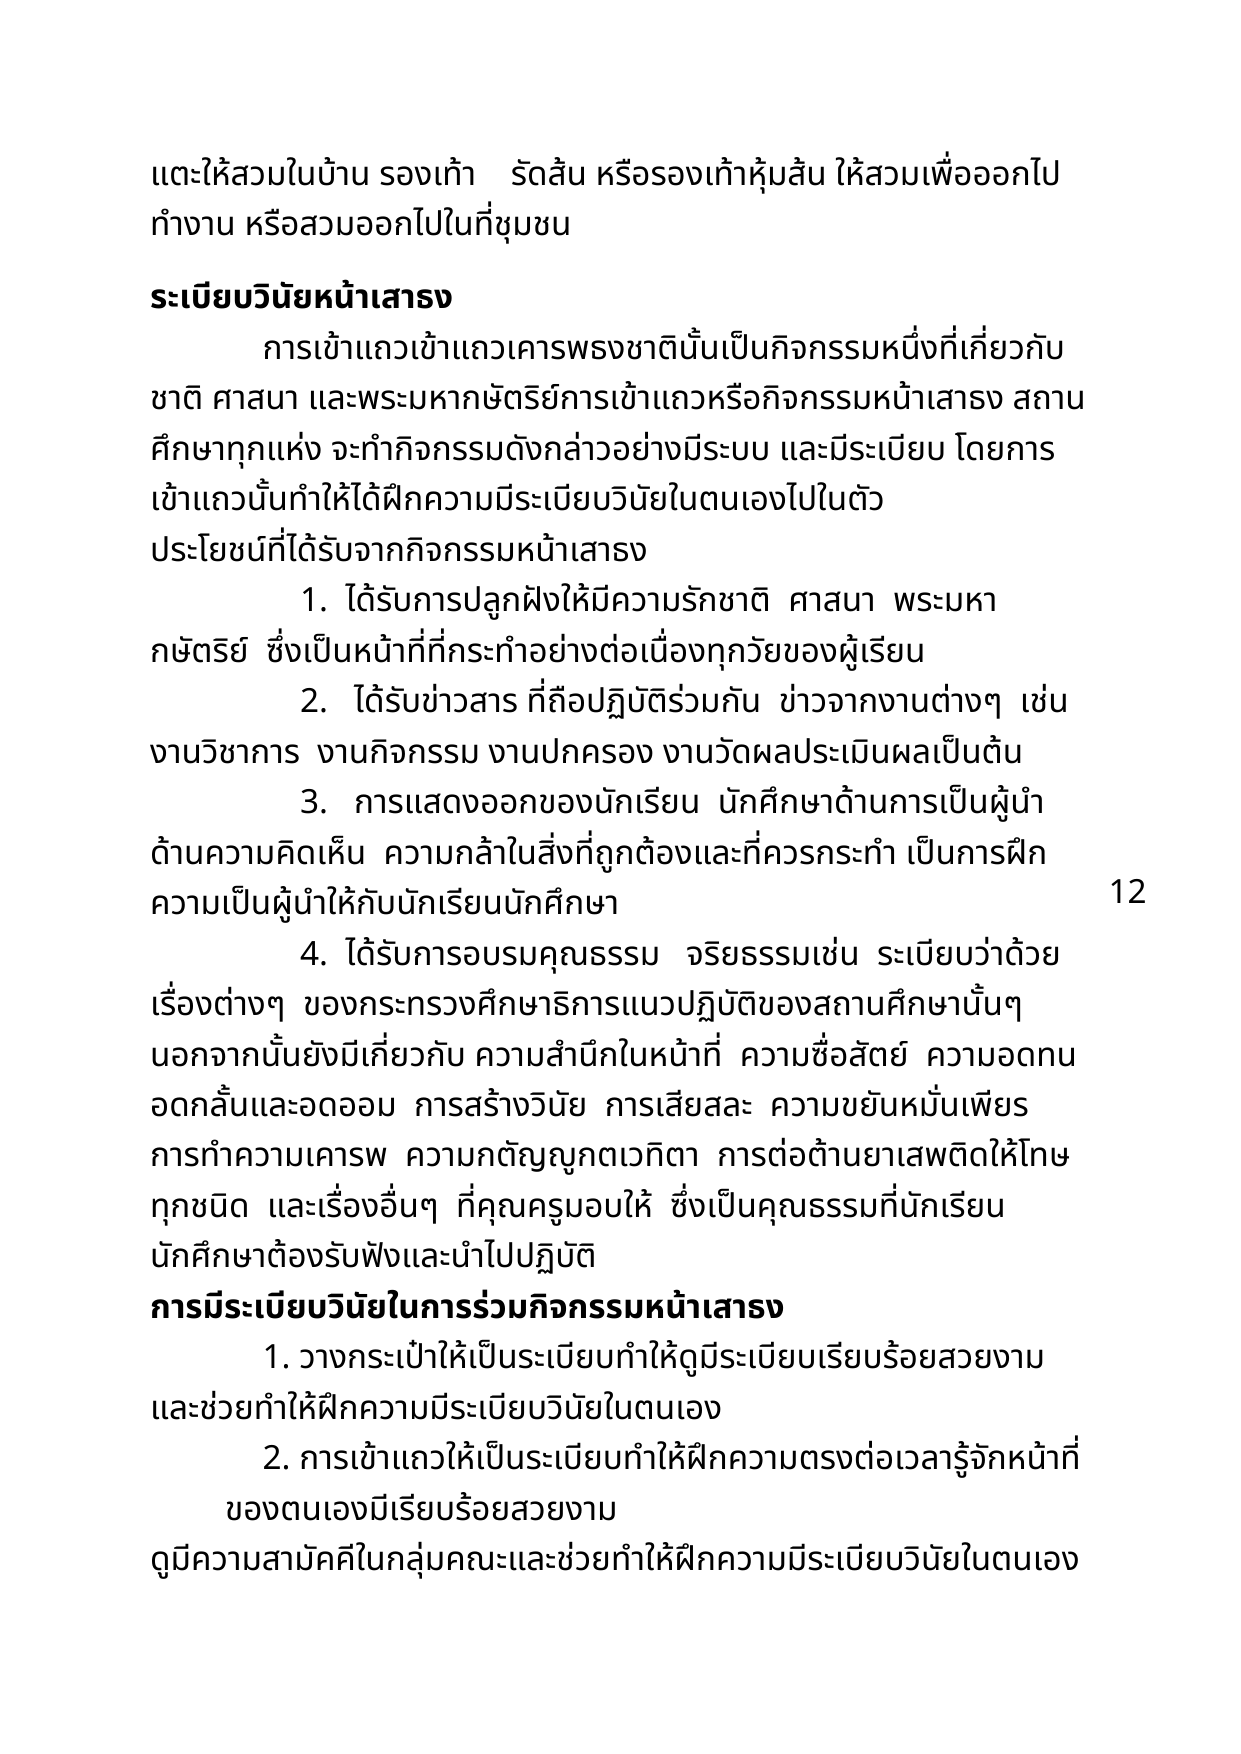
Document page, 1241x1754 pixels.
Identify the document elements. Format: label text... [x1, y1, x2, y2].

text การเข้าแถวเข้าแถวเคารพธงชาตินั้นเป็นกิจกรรมหนึ่งที่เกี่ยวกับชาติ ศาสนา และพระมหากษัตริย์การเข้าแถวหรือกิจกรรมหน้าเสาธง สถานศึกษาทุกแห่ง จะทำกิจกรรมดังกล่าวอย่างมีระบบ และมีระเบียบ โดยการเข้าแถวนั้นทำให้ได้ฝึกความมีระเบียบวินัยในตนเองไปในตัว [150, 324, 1090, 526]
text ประโยชน์ที่ได้รับจากกิจกรรมหน้าเสาธง 1. ได้รับการปลูกฝังให้มีความรักชาติ ศาสนา พระมหากษัตริย์ ซึ่งเป็นหน้าที่ที่กระทำอย่างต่อเนื่องทุกวัยของผู้เรียน 2. ได้รับข่าวสาร ที่ถือปฏิบัติร่วมกัน ข่าวจากงานต่างๆ เช่นงานวิชาการ งานกิจกรรม งานปกครอง งานวัดผลประเมินผลเป็นต้น 3. การแสดงออกของนักเรียน นักศึกษาด้านการเป็นผู้นำ ด้านความคิดเห็น ความกล้าในสิ่งที่ถูกต้องและที่ควรกระทำ เป็นการฝึกความเป็นผู้นำให้กับนักเรียนนักศึกษา [150, 526, 1090, 929]
text 1. วางกระเป๋าให้เป็นระเบียบทำให้ดูมีระเบียบเรียบร้อยสวยงามและช่วยทำให้ฝึกความมีระเบียบวินัยในตนเอง [150, 1333, 1090, 1434]
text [150, 150, 1090, 251]
text 2. การเข้าแถวให้เป็นระเบียบทำให้ฝึกความตรงต่อเวลารู้จักหน้าที่ของตนเองมีเรียบร้อยสวยงาม [225, 1434, 1090, 1535]
text ระเบียบวินัยหน้าเสาธง [150, 273, 1090, 324]
text 4. ได้รับการอบรมคุณธรรม จริยธรรมเช่น ระเบียบว่าด้วยเรื่องต่างๆ ของกระทรวงศึกษาธิการแนวปฏิบัติของสถานศึกษานั้นๆ นอกจากนั้นยังมีเกี่ยวกับ ความสำนึกในหน้าที่ ความซื่อสัตย์ ความอดทนอดกลั้นและอดออม การสร้างวินัย การเสียสละ ความขยันหมั่นเพียร การทำความเคารพ ความกตัญญูกตเวทิตา การต่อต้านยาเสพติดให้โทษทุกชนิด และเรื่องอื่นๆ ที่คุณครูมอบให้ ซึ่งเป็นคุณธรรมที่นักเรียน นักศึกษาต้องรับฟังและนำไปปฏิบัติ [150, 929, 1090, 1283]
text ดูมีความสามัคคีในกลุ่มคณะและช่วยทำให้ฝึกความมีระเบียบวินัยในตนเอง [150, 1535, 1090, 1586]
text การมีระเบียบวินัยในการร่วมกิจกรรมหน้าเสาธง [150, 1283, 1090, 1333]
